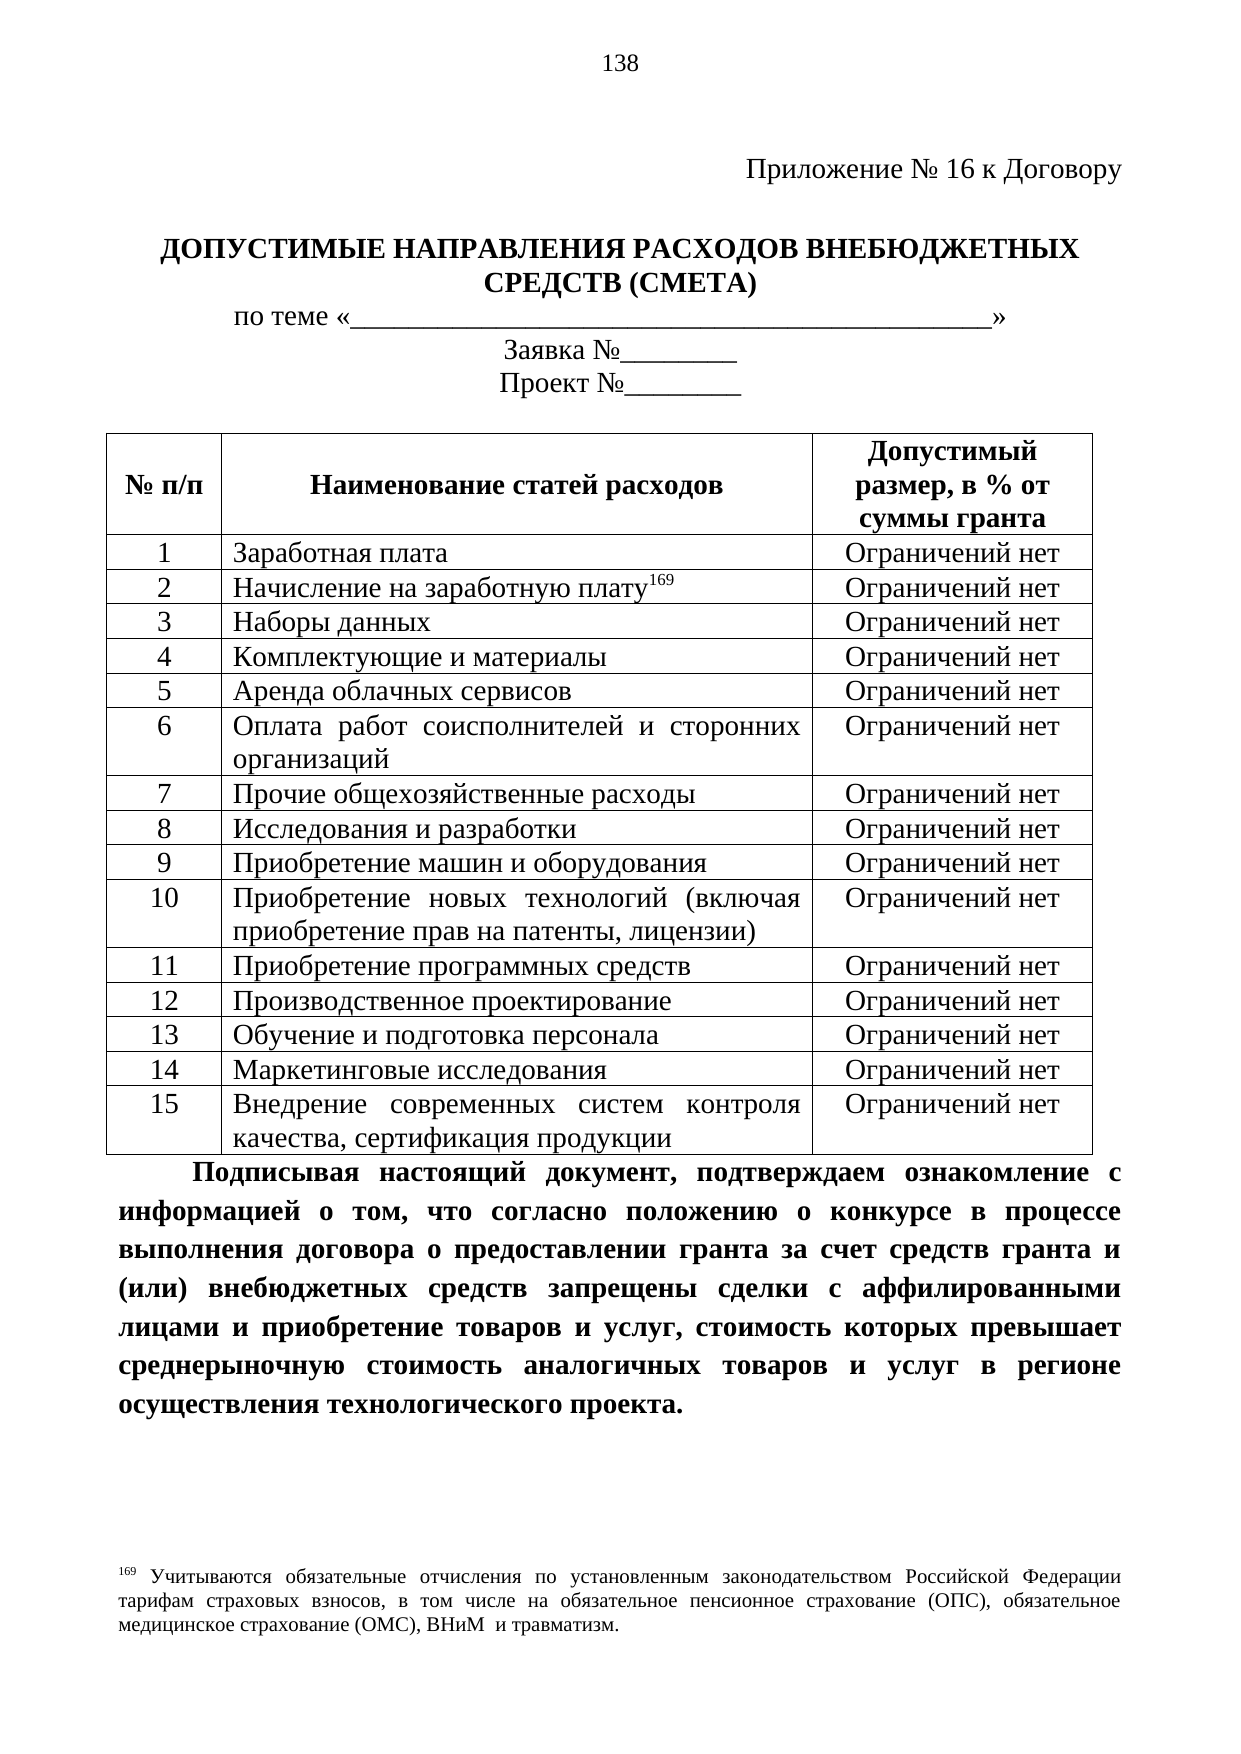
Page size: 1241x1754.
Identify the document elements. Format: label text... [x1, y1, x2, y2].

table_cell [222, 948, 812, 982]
text по теме «____________________________________________» [118, 298, 1122, 332]
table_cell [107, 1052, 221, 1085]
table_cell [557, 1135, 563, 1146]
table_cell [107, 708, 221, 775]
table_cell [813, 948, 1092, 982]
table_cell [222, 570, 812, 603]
text ДОПУСТИМЫЕ НАПРАВЛЕНИЯ РАСХОДОВ ВНЕБЮДЖЕТНЫХ СРЕДСТВ (СМЕТА) [118, 231, 1122, 298]
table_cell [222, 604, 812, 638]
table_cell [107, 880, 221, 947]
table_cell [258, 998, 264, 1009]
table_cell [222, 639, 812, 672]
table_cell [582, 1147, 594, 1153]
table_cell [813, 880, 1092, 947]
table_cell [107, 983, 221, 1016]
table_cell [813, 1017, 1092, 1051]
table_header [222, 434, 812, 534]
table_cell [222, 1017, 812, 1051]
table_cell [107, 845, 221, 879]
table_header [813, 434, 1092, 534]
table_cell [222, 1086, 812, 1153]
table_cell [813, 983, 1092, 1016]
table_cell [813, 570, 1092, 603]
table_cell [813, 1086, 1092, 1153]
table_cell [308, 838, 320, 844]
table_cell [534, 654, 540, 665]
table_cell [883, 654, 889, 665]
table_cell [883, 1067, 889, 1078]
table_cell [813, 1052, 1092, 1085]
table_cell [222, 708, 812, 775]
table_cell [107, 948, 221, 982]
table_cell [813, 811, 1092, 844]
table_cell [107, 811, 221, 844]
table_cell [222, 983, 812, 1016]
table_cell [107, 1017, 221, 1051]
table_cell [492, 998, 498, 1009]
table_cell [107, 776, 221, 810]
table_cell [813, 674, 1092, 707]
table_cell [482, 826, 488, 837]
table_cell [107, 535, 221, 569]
text Приложение № 16 к Договору [118, 152, 1122, 185]
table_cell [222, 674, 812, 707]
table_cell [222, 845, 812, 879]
text Проект №________ [118, 365, 1122, 399]
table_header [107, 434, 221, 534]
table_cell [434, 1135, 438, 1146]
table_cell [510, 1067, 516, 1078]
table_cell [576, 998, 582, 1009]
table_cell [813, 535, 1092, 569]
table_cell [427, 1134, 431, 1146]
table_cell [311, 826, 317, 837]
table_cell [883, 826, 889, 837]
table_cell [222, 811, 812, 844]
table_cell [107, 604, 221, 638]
text Заявка №________ [118, 332, 1122, 365]
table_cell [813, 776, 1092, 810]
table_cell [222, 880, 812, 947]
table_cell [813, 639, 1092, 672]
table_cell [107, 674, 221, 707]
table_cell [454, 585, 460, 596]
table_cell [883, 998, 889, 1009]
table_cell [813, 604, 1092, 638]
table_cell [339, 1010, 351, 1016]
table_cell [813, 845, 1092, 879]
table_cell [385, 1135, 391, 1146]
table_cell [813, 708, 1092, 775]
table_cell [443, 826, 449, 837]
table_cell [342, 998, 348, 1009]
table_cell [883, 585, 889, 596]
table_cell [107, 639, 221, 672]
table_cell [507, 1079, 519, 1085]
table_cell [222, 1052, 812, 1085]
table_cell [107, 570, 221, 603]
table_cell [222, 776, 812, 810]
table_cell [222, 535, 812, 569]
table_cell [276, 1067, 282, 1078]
text Подписывая настоящий документ, подтверждаем ознакомление с информацией о том, что согласно положению о конкурсе в процессе выполнения договора о предоставлении гранта за счет средств гранта и (или) внебюджетных средств запрещены сделки с аффилированными лицами и приобретение товаров и услуг, стоимость которых превышает среднерыночную стоимость аналогичных товаров и услуг в регионе осуществления технологического проекта. [118, 1154, 1122, 1419]
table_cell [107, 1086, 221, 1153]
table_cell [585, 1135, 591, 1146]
